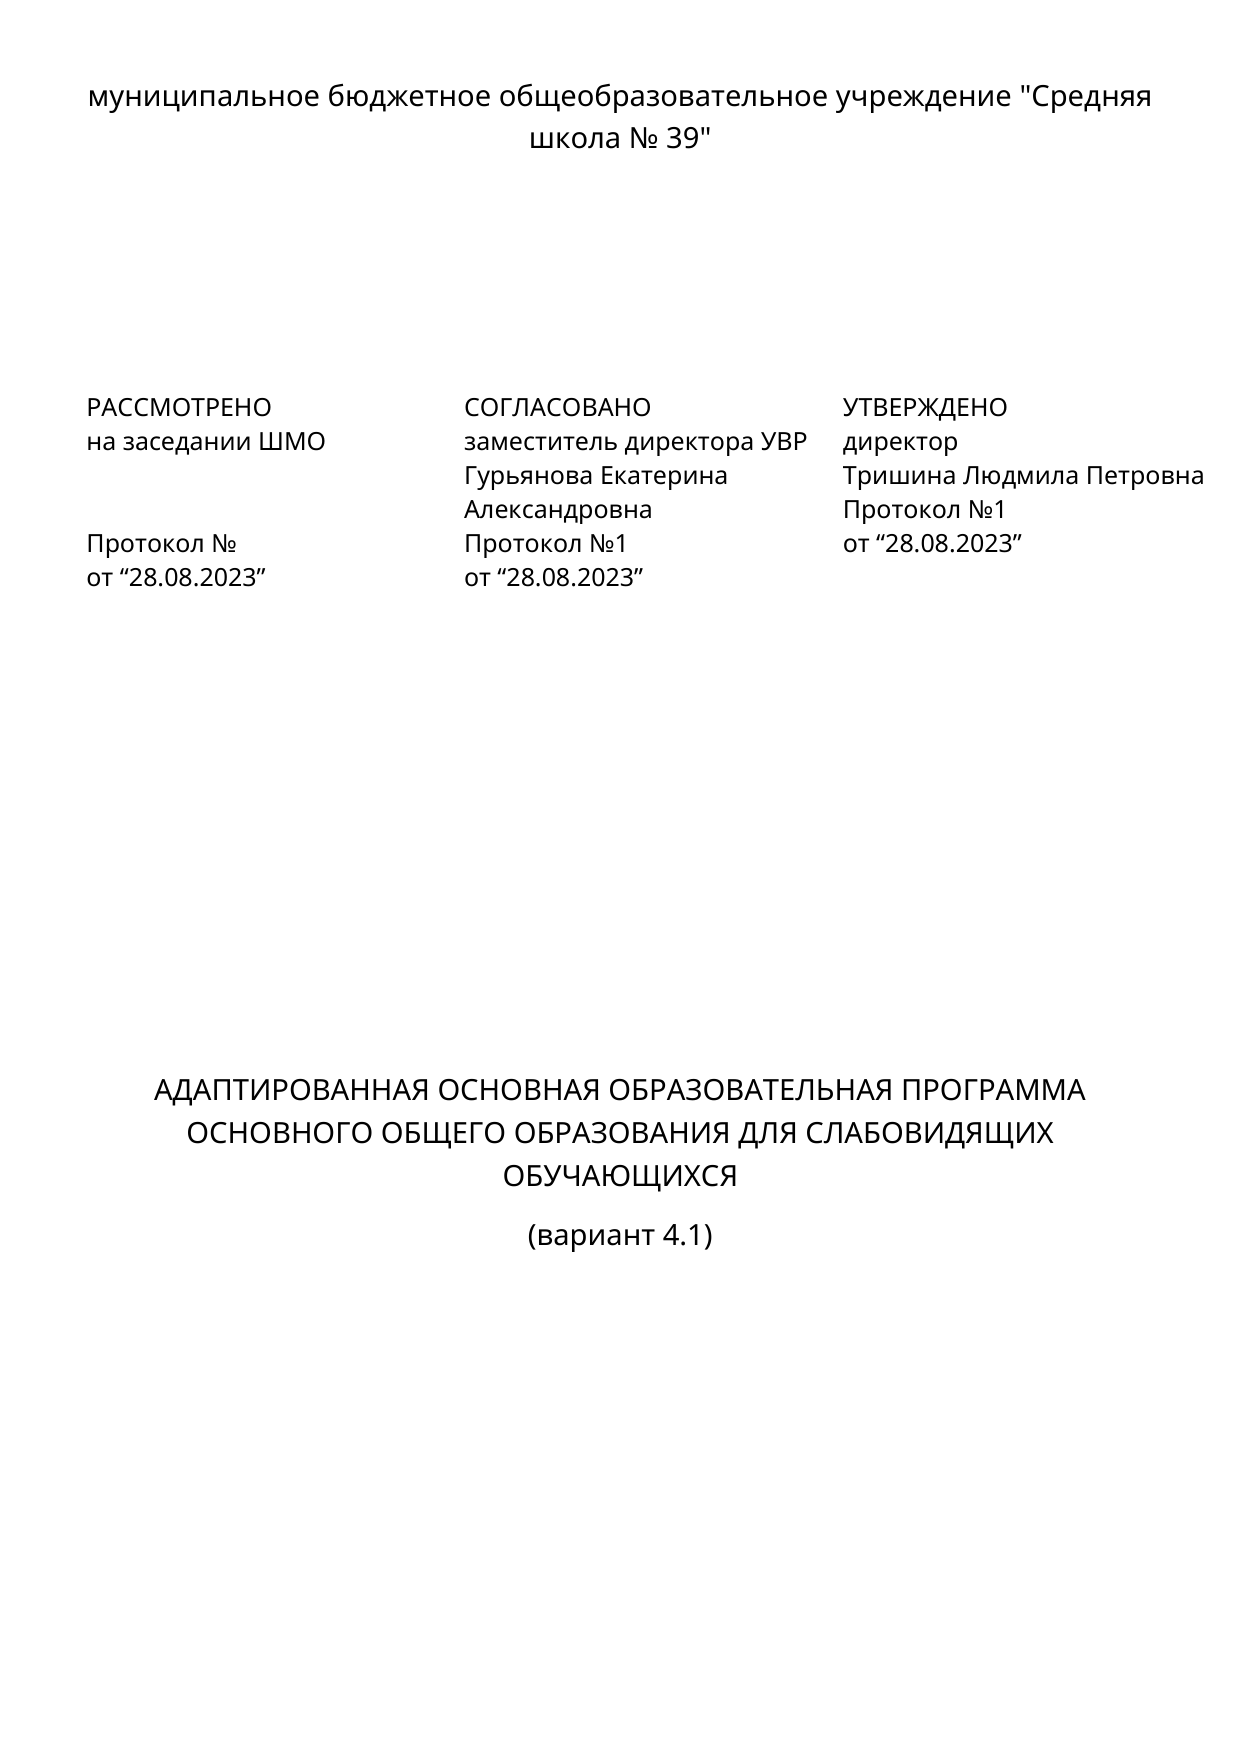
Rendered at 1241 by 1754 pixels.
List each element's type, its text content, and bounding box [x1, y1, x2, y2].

table_header РАССМОТРЕНО на заседании ШМО Протокол № от “28.08.2023” [75, 356, 453, 662]
text муниципальное бюджетное общеобразовательное учреждение "Средняя школа № 39" [75, 75, 1165, 157]
table_header УТВЕРЖДЕНО директор Тришина Людмила Петровна Протокол №1 от “28.08.2023” [831, 356, 1220, 662]
text АДАПТИРОВАННАЯ ОСНОВНАЯ ОБРАЗОВАТЕЛЬНАЯ ПРОГРАММА ОСНОВНОГО ОБЩЕГО ОБРАЗОВАНИЯ ДЛЯ СЛАБОВИДЯЩИХ ОБУЧАЮЩИХСЯ [75, 1069, 1165, 1195]
table_header СОГЛАСОВАНО заместитель директора УВР Гурьянова Екатерина Александровна Протокол №1 от “28.08.2023” [453, 356, 831, 662]
text (вариант 4.1) [75, 1215, 1165, 1254]
